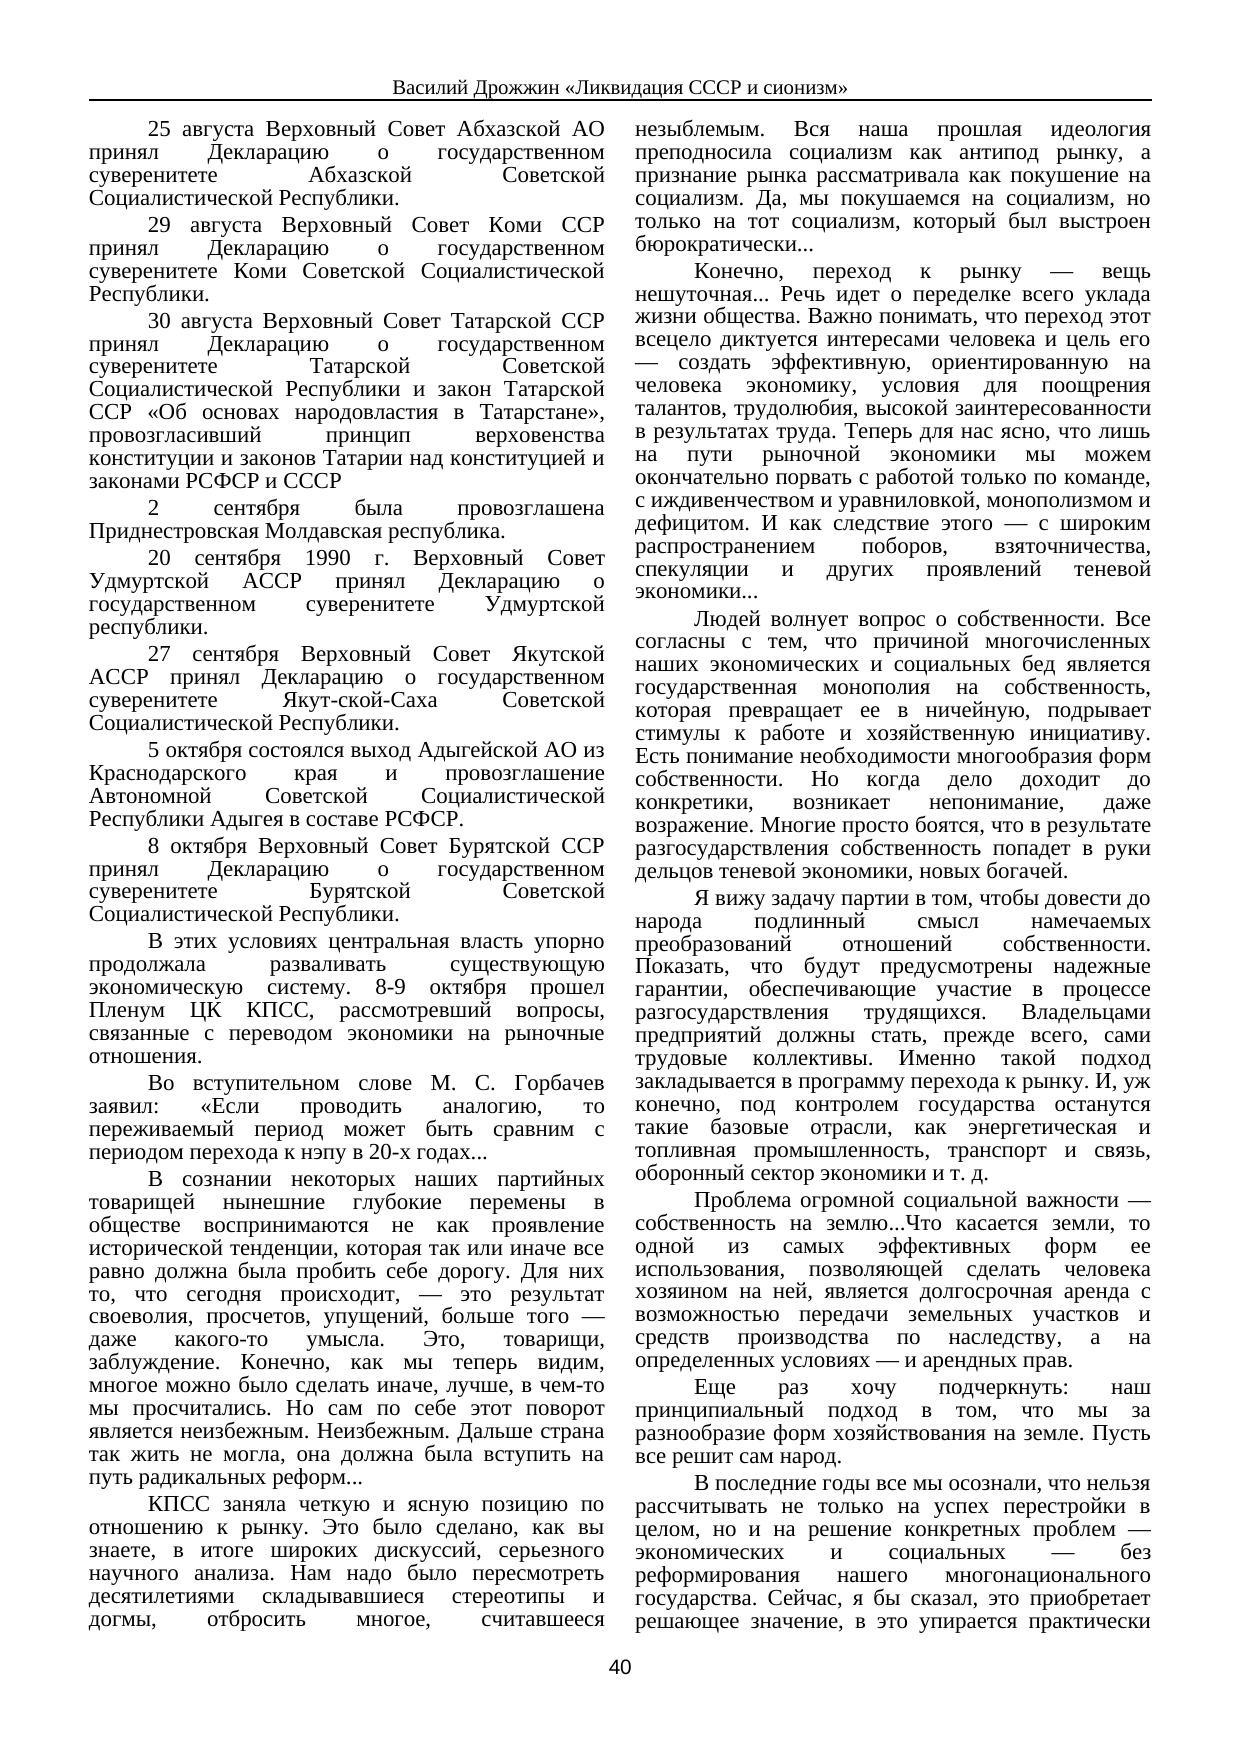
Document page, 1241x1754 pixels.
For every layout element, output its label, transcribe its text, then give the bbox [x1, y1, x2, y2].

text Проблема огромной социальной важности — собственность на землю...Что касается земли, то одной из самых эффективных форм ее использования, позволяющей сделать человека хозяином на ней, является долгосрочная аренда с возможностью передачи земельных участков и средств производства по наследству, а на определенных условиях — и арендных прав. [635, 1189, 1152, 1372]
text Конечно, переход к рынку — вещь нешуточная... Речь идет о переделке всего уклада жизни общества. Важно понимать, что переход этот всецело диктуется интересами человека и цель его — создать эффективную, ориентированную на человека экономику, условия для поощрения талантов, трудолюбия, высокой заинтересованности в результатах труда. Теперь для нас ясно, что лишь на пути рыночной экономики мы можем окончательно порвать с работой только по команде, с иждивенчеством и уравниловкой, монополизмом и дефицитом. И как следствие этого — с широким распространением поборов, взяточничества, спекуляции и других проявлений теневой экономики... [635, 260, 1152, 603]
text 2 сентября была провозглашена Приднестровская Молдавская республика. [89, 497, 605, 543]
text В сознании некоторых наших партийных товарищей нынешние глубокие перемены в обществе воспринимаются не как проявление исторической тенденции, которая так или иначе все равно должна была пробить себе дорогу. Для них то, что сегодня происходит, — это результат своеволия, просчетов, упущений, больше того — даже какого-то умысла. Это, товарищи, заблуждение. Конечно, как мы теперь видим, многое можно было сделать иначе, лучше, в чем-то мы просчитались. Но сам по себе этот поворот является неизбежным. Неизбежным. Дальше страна так жить не могла, она должна была вступить на путь радикальных реформ... [89, 1168, 605, 1489]
text 20 сентября 1990 г. Верховный Совет Удмуртской АССР принял Декларацию о государственном суверенитете Удмуртской республики. [89, 547, 605, 639]
text В этих условиях центральная власть упорно продолжала разваливать существующую экономическую систему. 8-9 октября прошел Пленум ЦК КПСС, рассмотревший вопросы, связанные с переводом экономики на рыночные отношения. [89, 931, 605, 1068]
text 27 сентября Верховный Совет Якутской АССР принял Декларацию о государственном суверенитете Якут-ской-Саха Советской Социалистической Республики. [89, 643, 605, 735]
text Еще раз хочу подчеркнуть: наш принципиальный подход в том, что мы за разнообразие форм хозяйствования на земле. Пусть все решит сам народ. [635, 1376, 1152, 1468]
text 8 октября Верховный Совет Бурятской ССР принял Декларацию о государственном суверенитете Бурятской Советской Социалистической Республики. [89, 835, 605, 926]
text 30 августа Верховный Совет Татарской ССР принял Декларацию о государственном суверенитете Татарской Советской Социалистической Республики и закон Татарской ССР «Об основах народовластия в Татарстане», провозгласивший принцип верховенства конституции и законов Татарии над конституцией и законами РСФСР и СССР [89, 310, 605, 493]
text Людей волнует вопрос о собственности. Все согласны с тем, что причиной многочисленных наших экономических и социальных бед является государственная монополия на собственность, которая превращает ее в ничейную, подрывает стимулы к работе и хозяйственную инициативу. Есть понимание необходимости многообразия форм собственности. Но когда дело доходит до конкретики, возникает непонимание, даже возражение. Многие просто боятся, что в результате разгосударствления собственность попадет в руки дельцов теневой экономики, новых богачей. [635, 608, 1152, 883]
text КПСС заняла четкую и ясную позицию по отношению к рынку. Это было сделано, как вы знаете, в итоге широких дискуссий, серьезного научного анализа. Нам надо было пересмотреть десятилетиями складывавшиеся стереотипы и догмы, отбросить многое, считавшееся незыблемым. Вся наша прошлая идеология преподносила социализм как антипод рынку, а признание рынка рассматривала как покушение на социализм. Да, мы покушаемся на социализм, но только на тот социализм, который был выстроен бюрократически... [89, 1493, 605, 1631]
text КПСС заняла четкую и ясную позицию по отношению к рынку. Это было сделано, как вы знаете, в итоге широких дискуссий, серьезного научного анализа. Нам надо было пересмотреть десятилетиями складывавшиеся стереотипы и догмы, отбросить многое, считавшееся незыблемым. Вся наша прошлая идеология преподносила социализм как антипод рынку, а признание рынка рассматривала как покушение на социализм. Да, мы покушаемся на социализм, но только на тот социализм, который был выстроен бюрократически... [635, 118, 1152, 256]
text Я вижу задачу партии в том, чтобы довести до народа подлинный смысл намечаемых преобразований отношений собственности. Показать, что будут предусмотрены надежные гарантии, обеспечивающие участие в процессе разгосударствления трудящихся. Владельцами предприятий должны стать, прежде всего, сами трудовые коллективы. Именно такой подход закладывается в программу перехода к рынку. И, уж конечно, под контролем государства останутся такие базовые отрасли, как энергетическая и топливная промышленность, транспорт и связь, оборонный сектор экономики и т. д. [635, 887, 1152, 1185]
text 5 октября состоялся выход Адыгейской АО из Краснодарского края и провозглашение Автономной Советской Социалистической Республики Адыгея в составе РСФСР. [89, 739, 605, 831]
text 29 августа Верховный Совет Коми ССР принял Декларацию о государственном суверенитете Коми Советской Социалистической Республики. [89, 214, 605, 306]
text Во вступительном слове М. С. Горбачев заявил: «Если проводить аналогию, то переживаемый период может быть сравним с периодом перехода к нэпу в 20-х годах... [89, 1072, 605, 1164]
text 25 августа Верховный Совет Абхазской АО принял Декларацию о государственном суверенитете Абхазской Советской Социалистической Республики. [89, 118, 605, 210]
